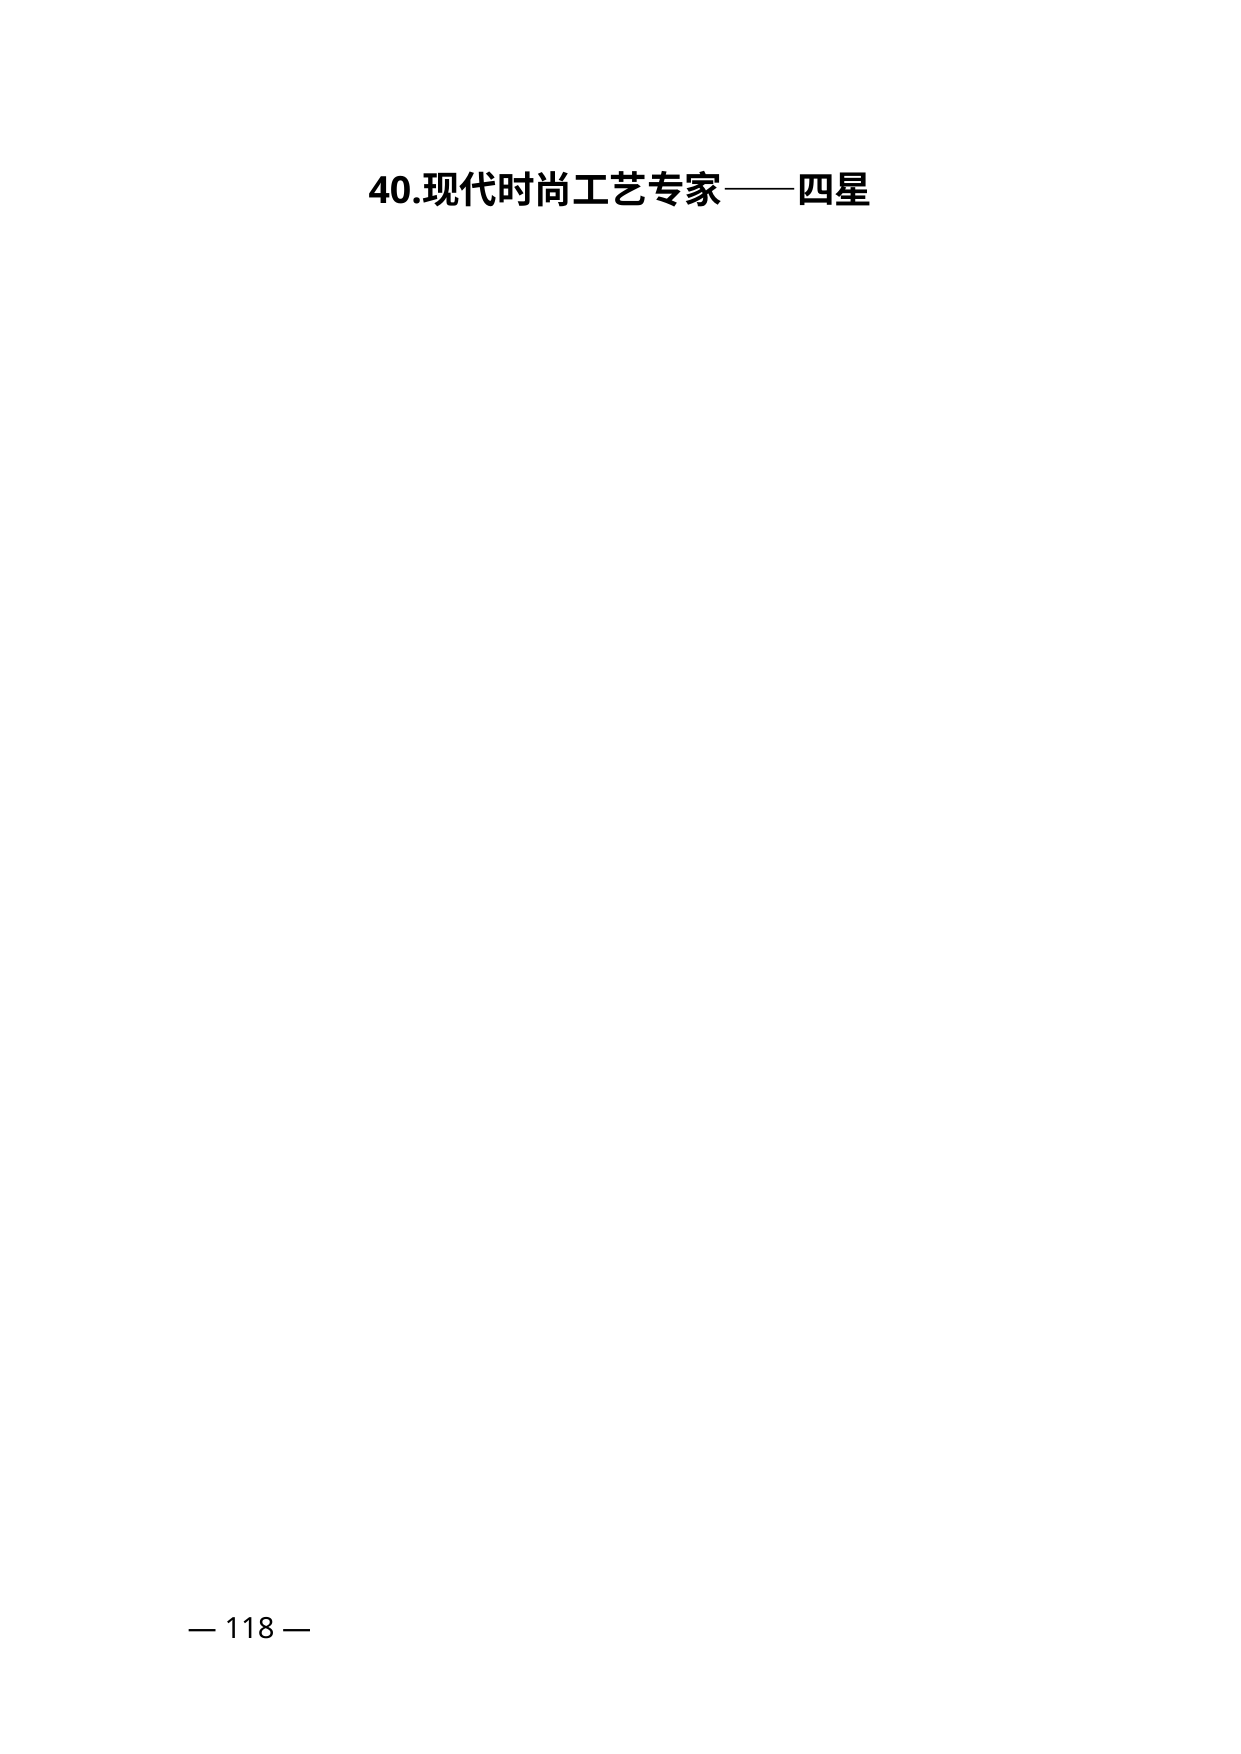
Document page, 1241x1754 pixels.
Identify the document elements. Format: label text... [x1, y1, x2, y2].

subtitle 40.现代时尚工艺专家——四星 [187, 155, 1053, 220]
